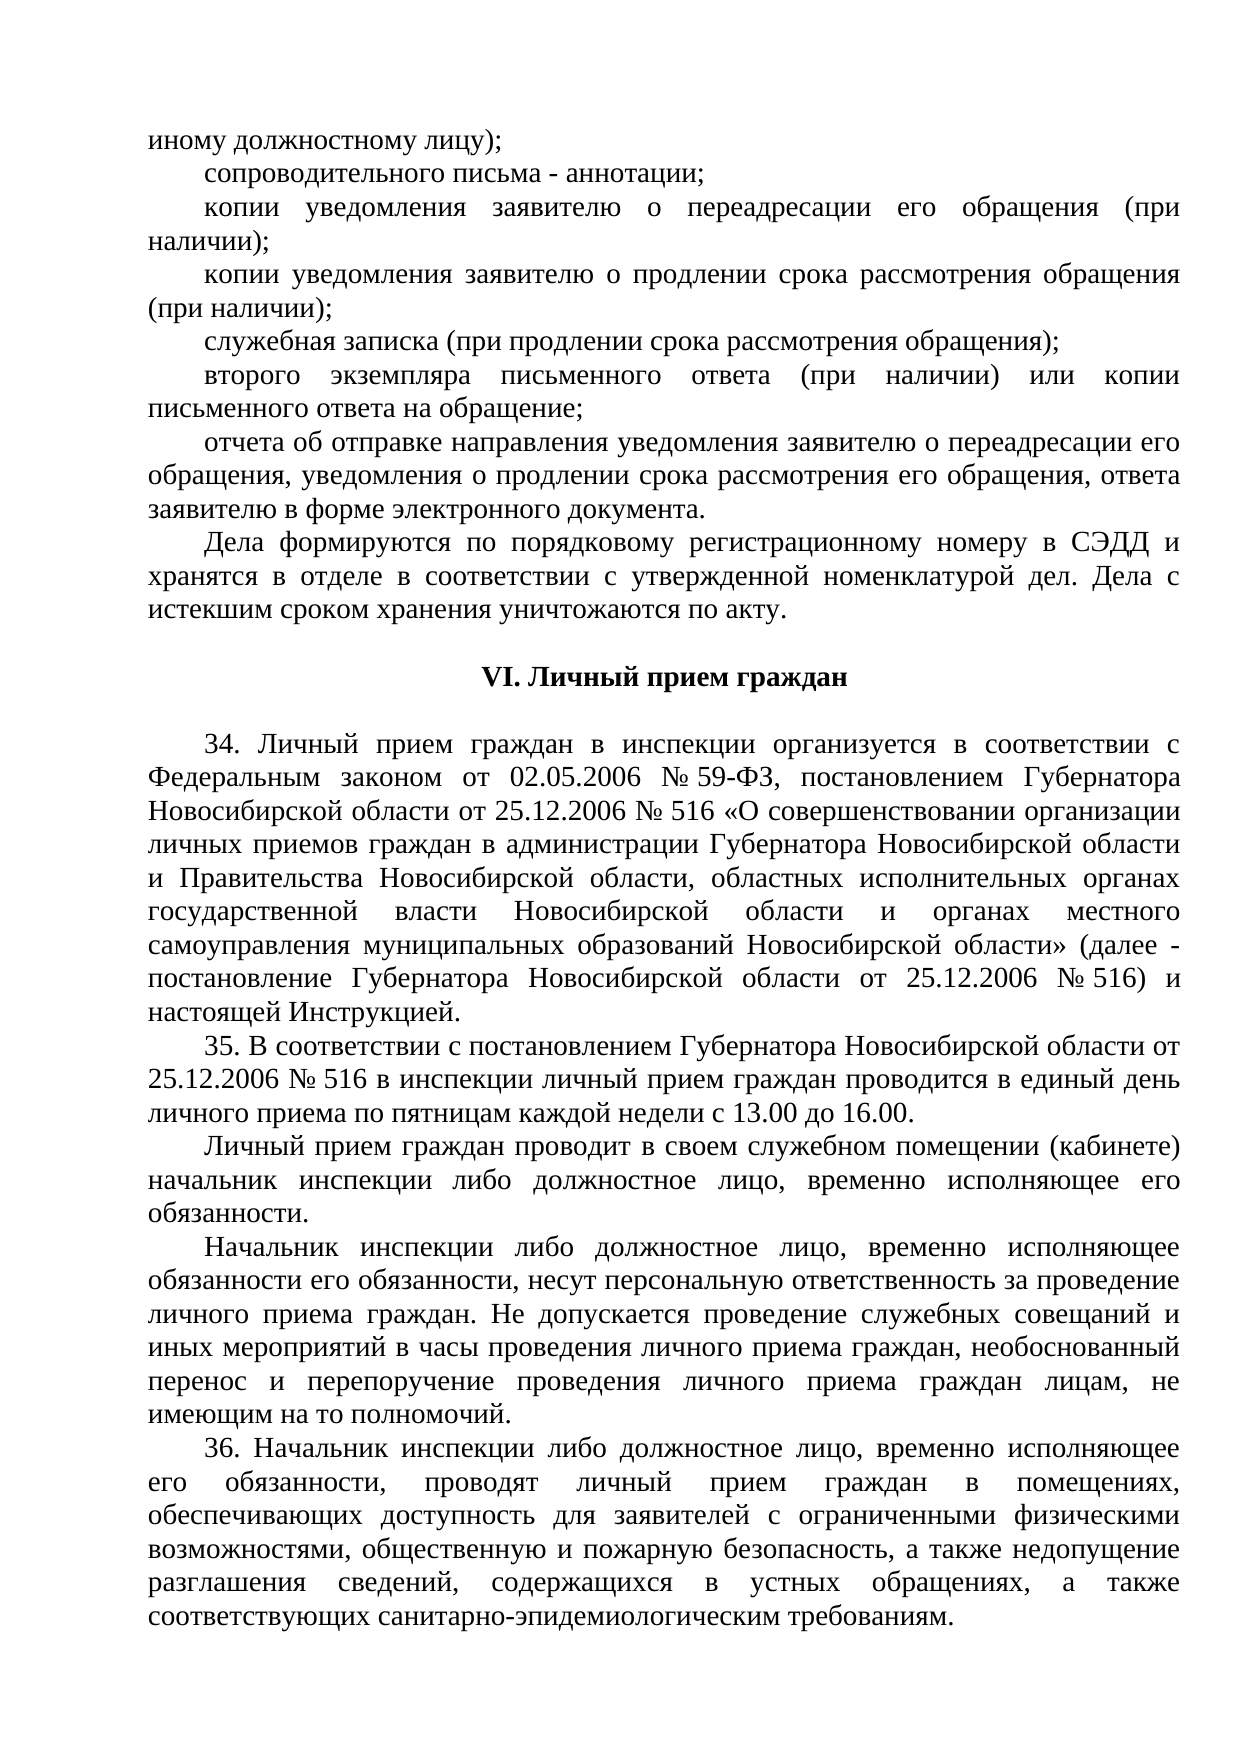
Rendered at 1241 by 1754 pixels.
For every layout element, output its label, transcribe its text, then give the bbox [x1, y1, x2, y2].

text копии уведомления заявителю о продлении срока рассмотрения обращения (при наличии); [148, 256, 1181, 323]
text Начальник инспекции либо должностное лицо, временно исполняющее обязанности его обязанности, несут персональную ответственность за проведение личного приема граждан. Не допускается проведение служебных совещаний и иных мероприятий в часы проведения личного приема граждан, необоснованный перенос и перепоручение проведения личного приема граждан лицам, не имеющим на то полномочий. [148, 1229, 1181, 1430]
text служебная записка (при продлении срока рассмотрения обращения); [148, 323, 1181, 357]
text 34. Личный прием граждан в инспекции организуется в соответствии с Федеральным законом от 02.05.2006 № 59-ФЗ, постановлением Губернатора Новосибирской области от 25.12.2006 № 516 «О совершенствовании организации личных приемов граждан в администрации Губернатора Новосибирской области и Правительства Новосибирской области, областных исполнительных органах государственной власти Новосибирской области и органах местного самоуправления муниципальных образований Новосибирской области» (далее - постановление Губернатора Новосибирской области от 25.12.2006 № 516) и настоящей Инструкцией. [148, 726, 1181, 1028]
text сопроводительного письма - аннотации; [148, 156, 1181, 189]
text Личный прием граждан проводит в своем служебном помещении (кабинете) начальник инспекции либо должностное лицо, временно исполняющее его обязанности. [148, 1128, 1181, 1229]
text копии уведомления заявителю о переадресации его обращения (при наличии); [148, 189, 1181, 256]
text 36. Начальник инспекции либо должностное лицо, временно исполняющее его обязанности, проводят личный прием граждан в помещениях, обеспечивающих доступность для заявителей с ограниченными физическими возможностями, общественную и пожарную безопасность, а также недопущение разглашения сведений, содержащихся в устных обращениях, а также соответствующих санитарно-эпидемиологическим требованиям. [148, 1430, 1181, 1631]
text VI. Личный прием граждан [148, 659, 1181, 692]
text отчета об отправке направления уведомления заявителю о переадресации его обращения, уведомления о продлении срока рассмотрения его обращения, ответа заявителю в форме электронного документа. [148, 424, 1181, 524]
text второго экземпляра письменного ответа (при наличии) или копии письменного ответа на обращение; [148, 357, 1181, 424]
text 35. В соответствии с постановлением Губернатора Новосибирской области от 25.12.2006 № 516 в инспекции личный прием граждан проводится в единый день личного приема по пятницам каждой недели с 13.00 до 16.00. [148, 1028, 1181, 1128]
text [148, 122, 1181, 156]
text Дела формируются по порядковому регистрационному номеру в СЭДД и хранятся в отделе в соответствии с утвержденной номенклатурой дел. Дела с истекшим сроком хранения уничтожаются по акту. [148, 524, 1181, 625]
